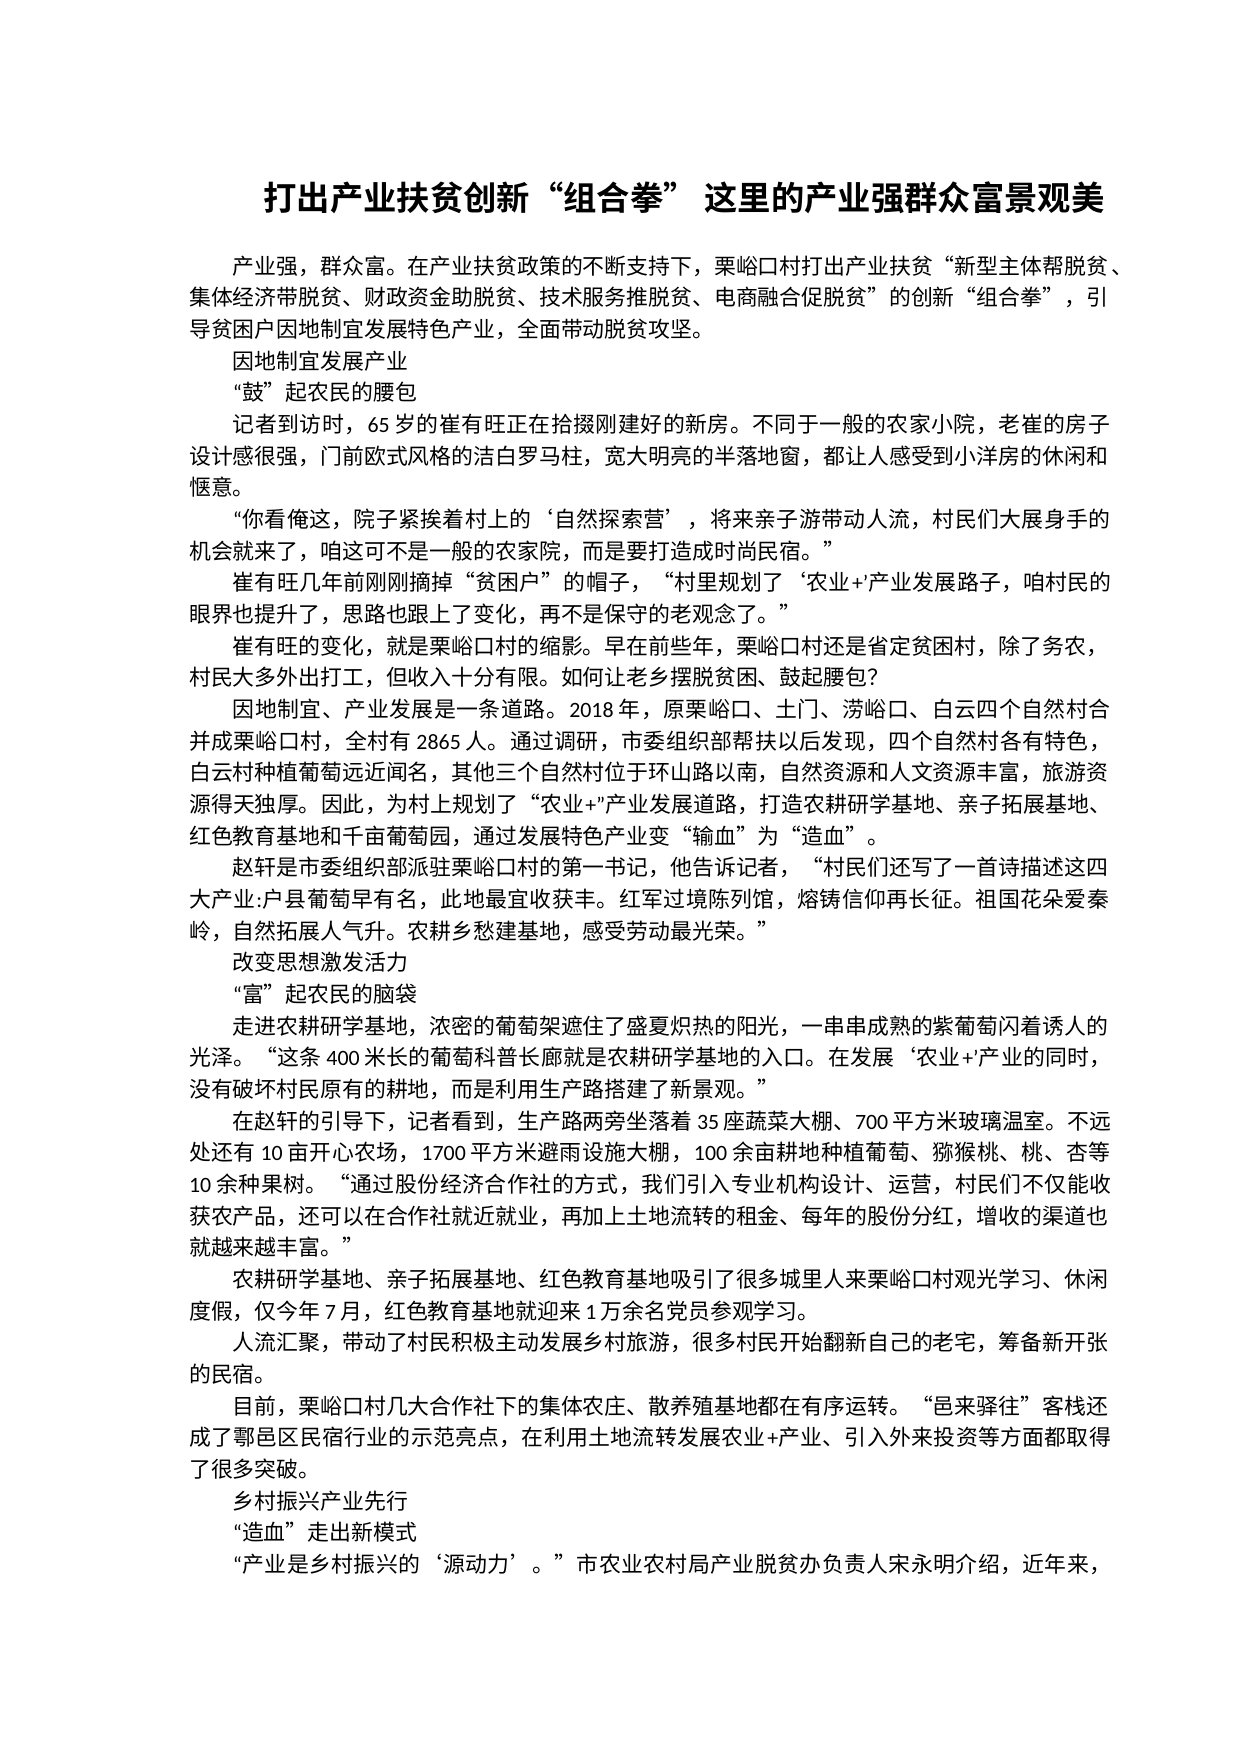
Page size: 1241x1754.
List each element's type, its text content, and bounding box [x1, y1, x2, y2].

text 崔有旺几年前刚刚摘掉“贫困户”的帽子，“村里规划了‘农业+’产业发展路子，咱村民的眼界也提升了，思路也跟上了变化，再不是保守的老观念了。” [189, 565, 1111, 629]
text 因地制宜、产业发展是一条道路。2018年，原栗峪口、土门、涝峪口、白云四个自然村合并成栗峪口村，全村有2865人。通过调研，市委组织部帮扶以后发现，四个自然村各有特色，白云村种植葡萄远近闻名，其他三个自然村位于环山路以南，自然资源和人文资源丰富，旅游资源得天独厚。因此，为村上规划了“农业+”产业发展道路，打造农耕研学基地、亲子拓展基地、红色教育基地和千亩葡萄园，通过发展特色产业变“输血”为“造血”。 [189, 692, 1111, 850]
text “鼓”起农民的腰包 [189, 375, 1111, 407]
text 走进农耕研学基地，浓密的葡萄架遮住了盛夏炽热的阳光，一串串成熟的紫葡萄闪着诱人的光泽。“这条400米长的葡萄科普长廊就是农耕研学基地的入口。在发展‘农业+’产业的同时，没有破坏村民原有的耕地，而是利用生产路搭建了新景观。” [189, 1009, 1111, 1104]
text 因地制宜发展产业 [189, 344, 1111, 375]
text 在赵轩的引导下，记者看到，生产路两旁坐落着35座蔬菜大棚、700平方米玻璃温室。不远处还有10亩开心农场，1700平方米避雨设施大棚，100余亩耕地种植葡萄、猕猴桃、桃、杏等10余种果树。“通过股份经济合作社的方式，我们引入专业机构设计、运营，村民们不仅能收获农产品，还可以在合作社就近就业，再加上土地流转的租金、每年的股份分红，增收的渠道也就越来越丰富。” [189, 1104, 1111, 1262]
text “造血”走出新模式 [189, 1515, 1111, 1547]
text 目前，栗峪口村几大合作社下的集体农庄、散养殖基地都在有序运转。“邑来驿往”客栈还成了鄠邑区民宿行业的示范亮点，在利用土地流转发展农业+产业、引入外来投资等方面都取得了很多突破。 [189, 1389, 1111, 1484]
text 农耕研学基地、亲子拓展基地、红色教育基地吸引了很多城里人来栗峪口村观光学习、休闲度假，仅今年7月，红色教育基地就迎来1万余名党员参观学习。 [189, 1262, 1111, 1325]
text 人流汇聚，带动了村民积极主动发展乡村旅游，很多村民开始翻新自己的老宅，筹备新开张的民宿。 [189, 1325, 1111, 1389]
text “富”起农民的脑袋 [189, 977, 1111, 1009]
text 乡村振兴产业先行 [189, 1484, 1111, 1515]
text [189, 1547, 1111, 1579]
text 改变思想激发活力 [189, 945, 1111, 977]
text “你看俺这，院子紧挨着村上的‘自然探索营’，将来亲子游带动人流，村民们大展身手的机会就来了，咱这可不是一般的农家院，而是要打造成时尚民宿。” [189, 502, 1111, 565]
text 崔有旺的变化，就是栗峪口村的缩影。早在前些年，栗峪口村还是省定贫困村，除了务农，村民大多外出打工，但收入十分有限。如何让老乡摆脱贫困、鼓起腰包？ [189, 629, 1111, 692]
text 记者到访时，65岁的崔有旺正在拾掇刚建好的新房。不同于一般的农家小院，老崔的房子设计感很强，门前欧式风格的洁白罗马柱，宽大明亮的半落地窗，都让人感受到小洋房的休闲和惬意。 [189, 407, 1111, 502]
subtitle 打出产业扶贫创新“组合拳” 这里的产业强群众富景观美 [189, 171, 1111, 219]
text 赵轩是市委组织部派驻栗峪口村的第一书记，他告诉记者，“村民们还写了一首诗描述这四大产业:户县葡萄早有名，此地最宜收获丰。红军过境陈列馆，熔铸信仰再长征。祖国花朵爱秦岭，自然拓展人气升。农耕乡愁建基地，感受劳动最光荣。” [189, 850, 1111, 945]
text 产业强，群众富。在产业扶贫政策的不断支持下，栗峪口村打出产业扶贫“新型主体帮脱贫、集体经济带脱贫、财政资金助脱贫、技术服务推脱贫、电商融合促脱贫”的创新“组合拳”，引导贫困户因地制宜发展特色产业，全面带动脱贫攻坚。 [189, 249, 1111, 344]
